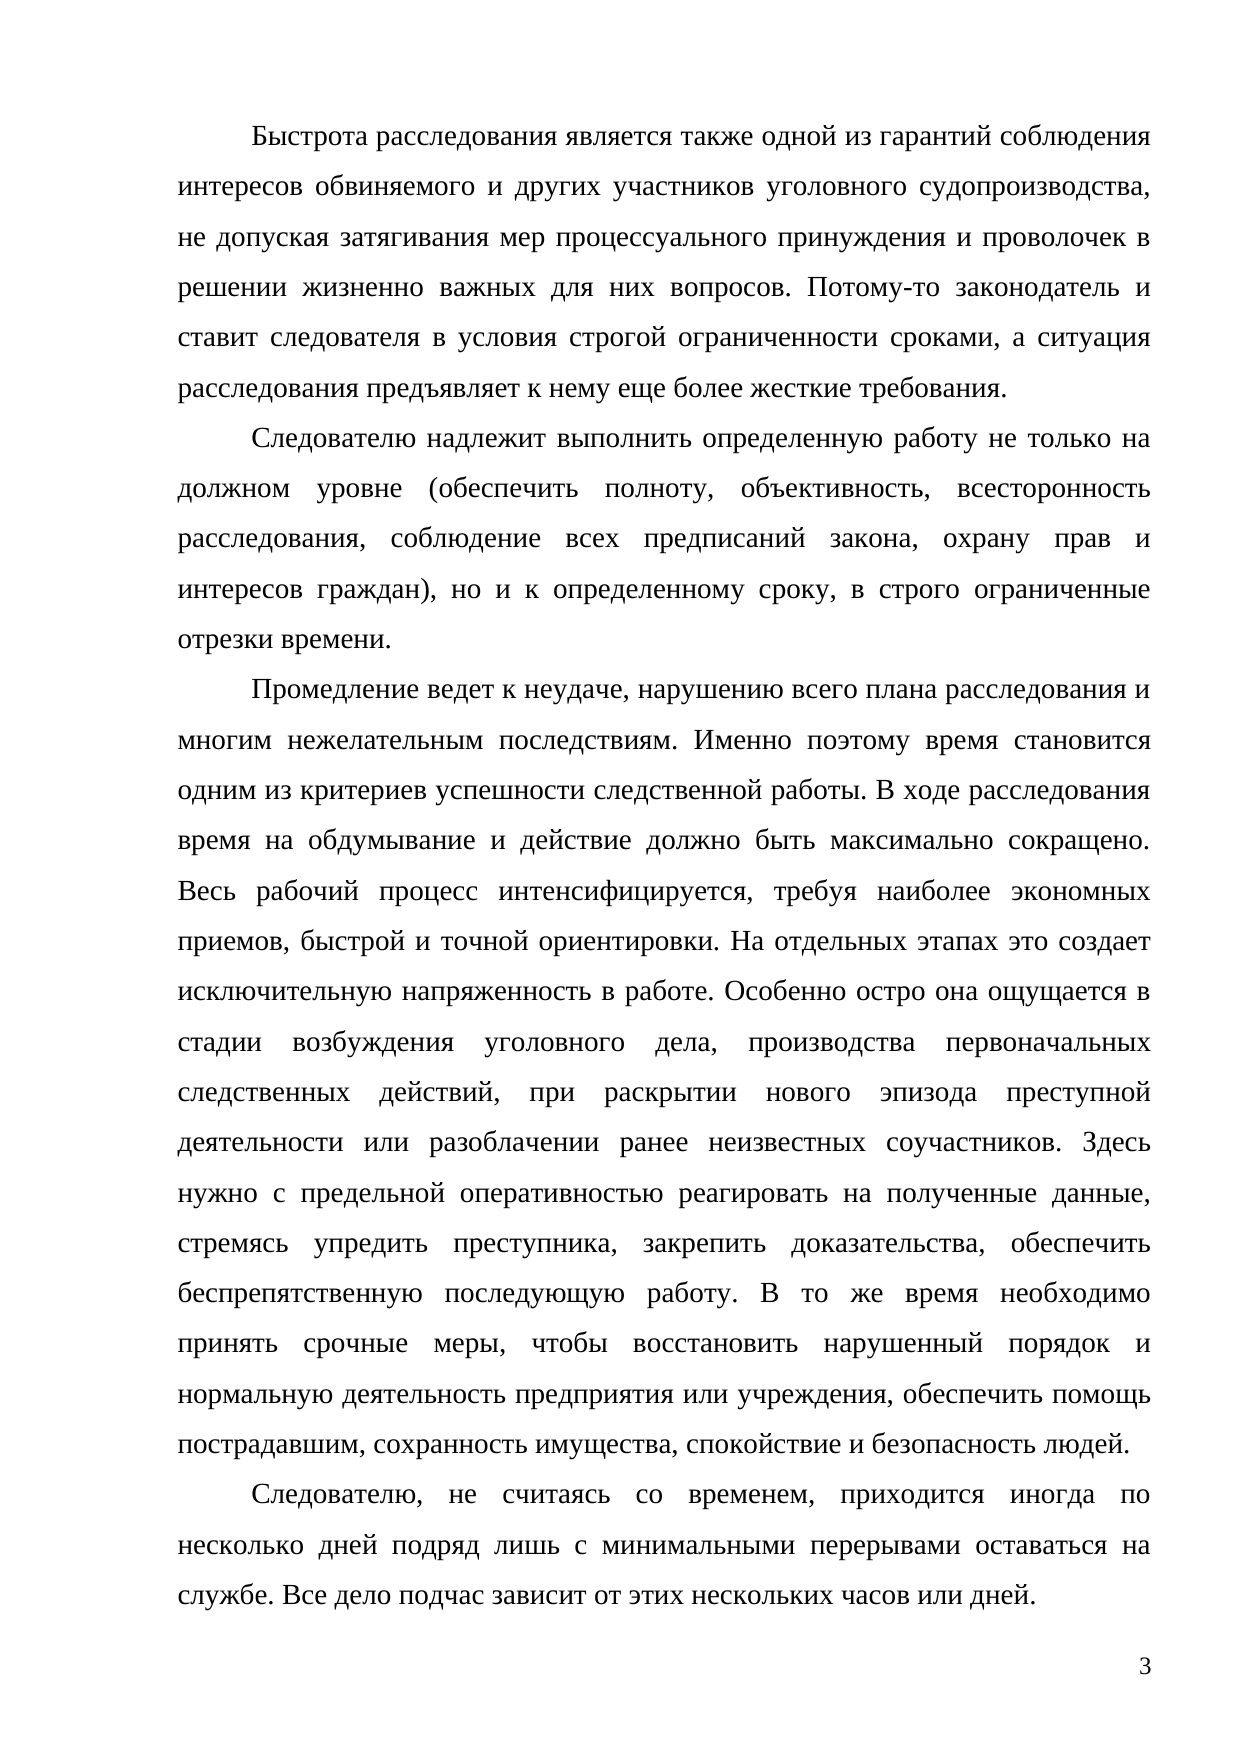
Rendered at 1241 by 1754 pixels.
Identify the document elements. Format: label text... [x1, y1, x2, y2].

text Следователю, не считаясь со временем, приходится иногда по несколько дней подряд лишь с минимальными перерывами оставаться на службе. Все дело подчас зависит от этих нескольких часов или дней. [177, 1477, 1152, 1611]
text Промедление ведет к неудаче, нарушению всего плана расследования и многим нежелательным последствиям. Именно поэтому время становится одним из критериев успешности следственной работы. В ходе расследования время на обдумывание и действие должно быть максимально сокращено. Весь рабочий процесс интенсифицируется, требуя наиболее экономных приемов, быстрой и точной ориентировки. На отдельных этапах это создает исключительную напряженность в работе. Особенно остро она ощущается в стадии возбуждения уголовного дела, производства первоначальных следственных действий, при раскрытии нового эпизода преступной деятельности или разоблачении ранее неизвестных соучастников. Здесь нужно с предельной оперативностью реагировать на полученные данные, стремясь упредить преступника, закрепить доказательства, обеспечить беспрепятственную последующую работу. В то же время необходимо принять срочные меры, чтобы восстановить нарушенный порядок и нормальную деятельность предприятия или учреждения, обеспечить помощь пострадавшим, сохранность имущества, спокойствие и безопасность людей. [177, 672, 1152, 1460]
text Быстрота расследования является также одной из гарантий соблюдения интересов обвиняемого и других участников уголовного судопроизводства, не допуская затягивания мер процессуального принуждения и проволочек в решении жизненно важных для них вопросов. Потому-то законодатель и ставит следователя в условия строгой ограниченности сроками, а ситуация расследования предъявляет к нему еще более жесткие требования. [177, 118, 1152, 403]
text Следователю надлежит выполнить определенную работу не только на должном уровне (обеспечить полноту, объективность, всесторонность расследования, соблюдение всех предписаний закона, охрану прав и интересов граждан), но и к определенному сроку, в строго ограниченные отрезки времени. [177, 420, 1152, 655]
